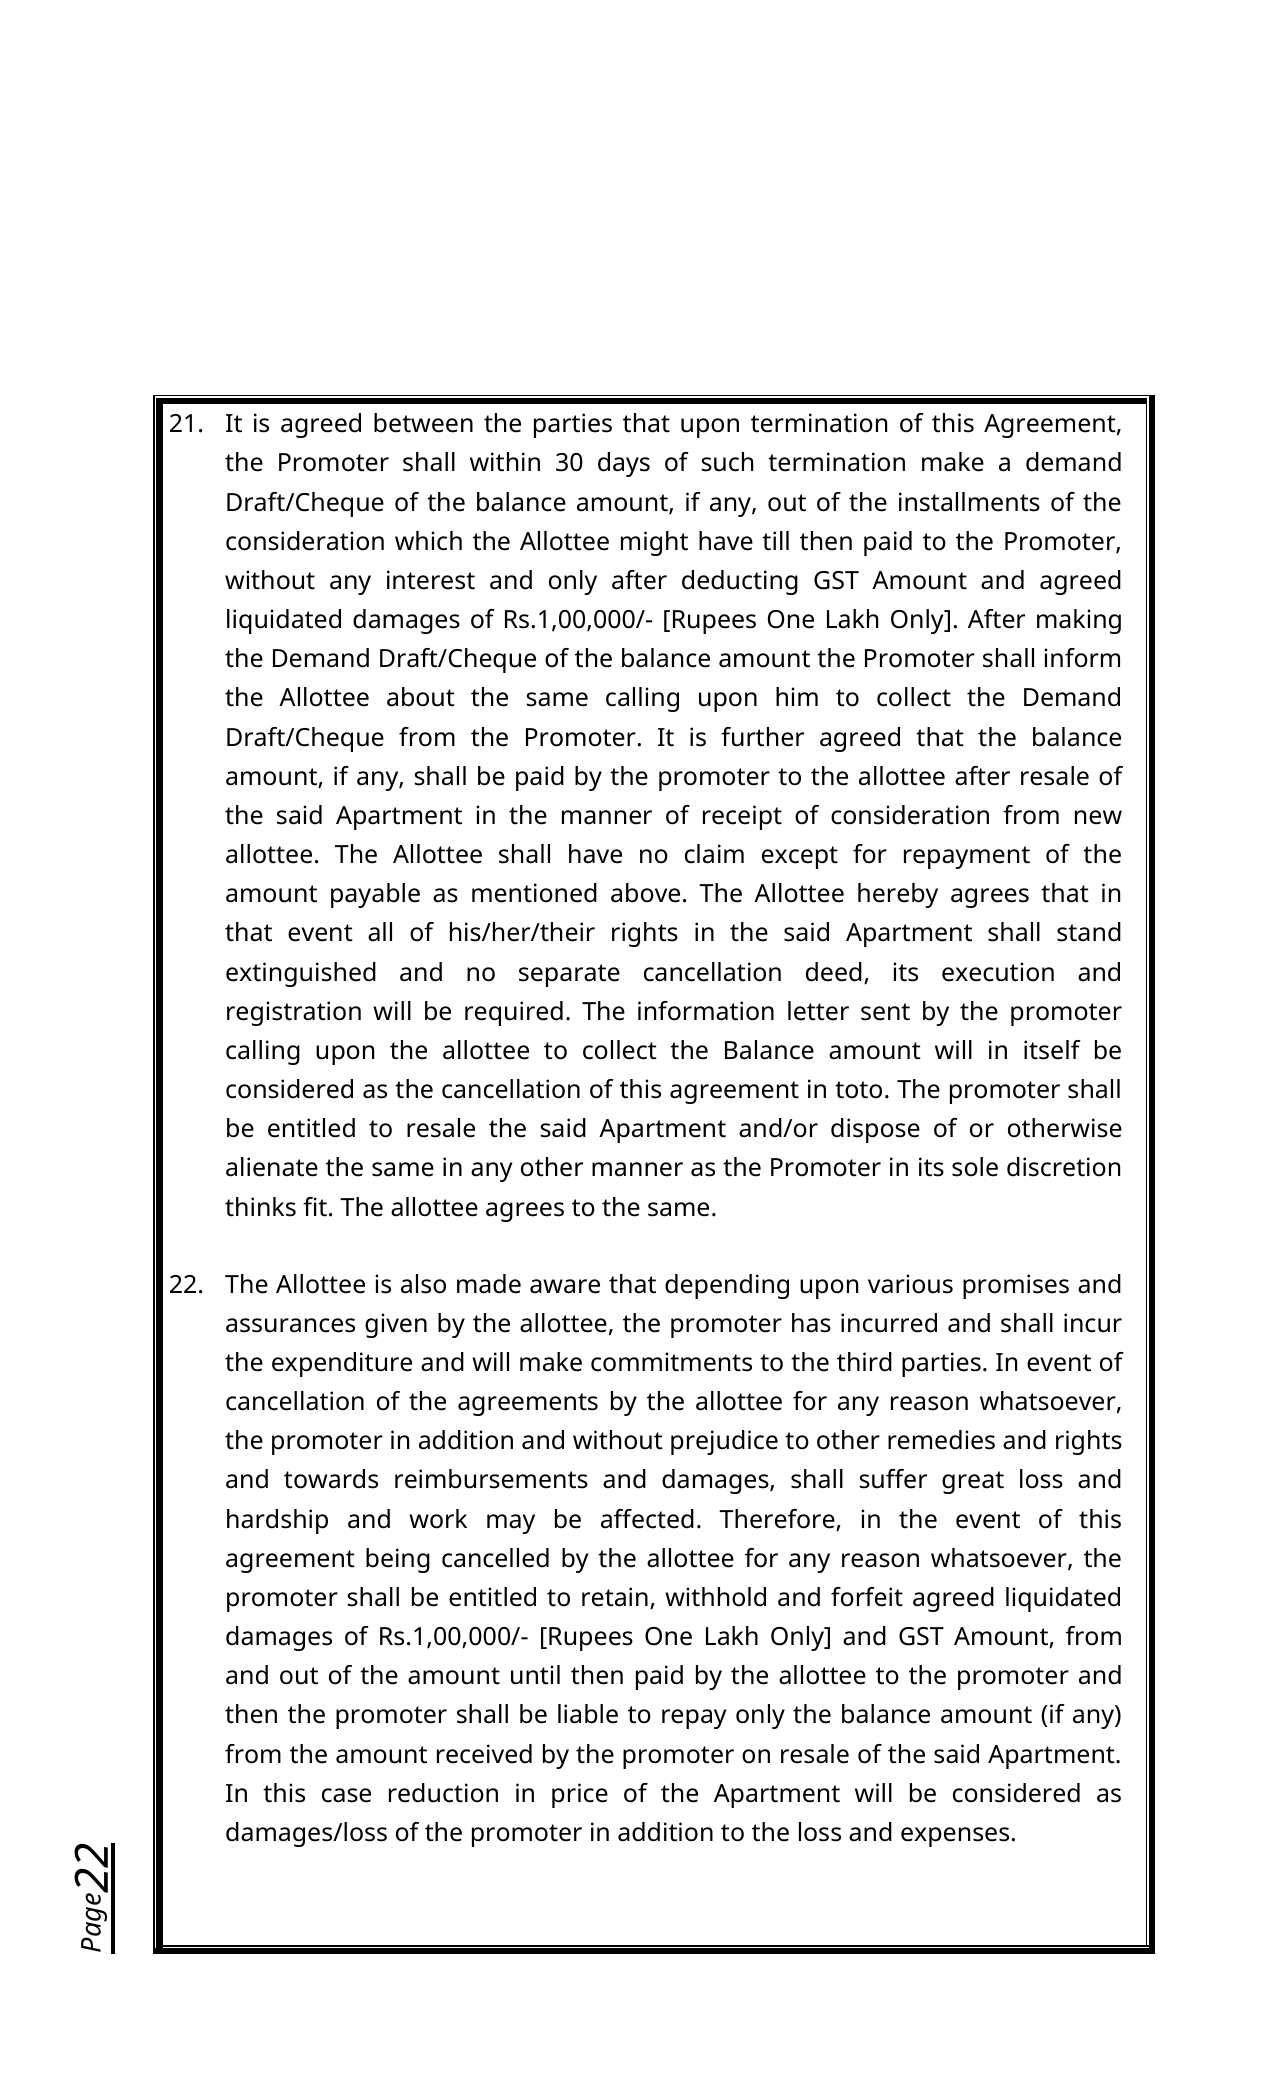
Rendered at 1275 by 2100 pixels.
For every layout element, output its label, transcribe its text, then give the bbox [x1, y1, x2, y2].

list It is agreed between the parties that upon termination of this Agreement, the Promoter shall within 30 days of such termination make a demand Draft/Cheque of the balance amount, if any, out of the installments of the consideration which the Allottee might have till then paid to the Promoter, without any interest and only after deducting GST Amount and agreed liquidated damages of Rs.1,00,000/- [Rupees One Lakh Only]. After making the Demand Draft/Cheque of the balance amount the Promoter shall inform the Allottee about the same calling upon him to collect the Demand Draft/Cheque from the Promoter. It is further agreed that the balance amount, if any, shall be paid by the promoter to the allottee after resale of the said Apartment in the manner of receipt of consideration from new allottee. The Allottee shall have no claim except for repayment of the amount payable as mentioned above. The Allottee hereby agrees that in that event all of his/her/their rights in the said Apartment shall stand extinguished and no separate cancellation deed, its execution and registration will be required. The information letter sent by the promoter calling upon the allottee to collect the Balance amount will in itself be considered as the cancellation of this agreement in toto. The promoter shall be entitled to resale the said Apartment and/or dispose of or otherwise alienate the same in any other manner as the Promoter in its sole discretion thinks fit. The allottee agrees to the same. [169, 406, 1124, 1223]
list The Allottee is also made aware that depending upon various promises and assurances given by the allottee, the promoter has incurred and shall incur the expenditure and will make commitments to the third parties. In event of cancellation of the agreements by the allottee for any reason whatsoever, the promoter in addition and without prejudice to other remedies and rights and towards reimbursements and damages, shall suffer great loss and hardship and work may be affected. Therefore, in the event of this agreement being cancelled by the allottee for any reason whatsoever, the promoter shall be entitled to retain, withhold and forfeit agreed liquidated damages of Rs.1,00,000/- [Rupees One Lakh Only] and GST Amount, from and out of the amount until then paid by the allottee to the promoter and then the promoter shall be liable to repay only the balance amount (if any) from the amount received by the promoter on resale of the said Apartment. In this case reduction in price of the Apartment will be considered as damages/loss of the promoter in addition to the loss and expenses. [169, 1266, 1124, 1849]
